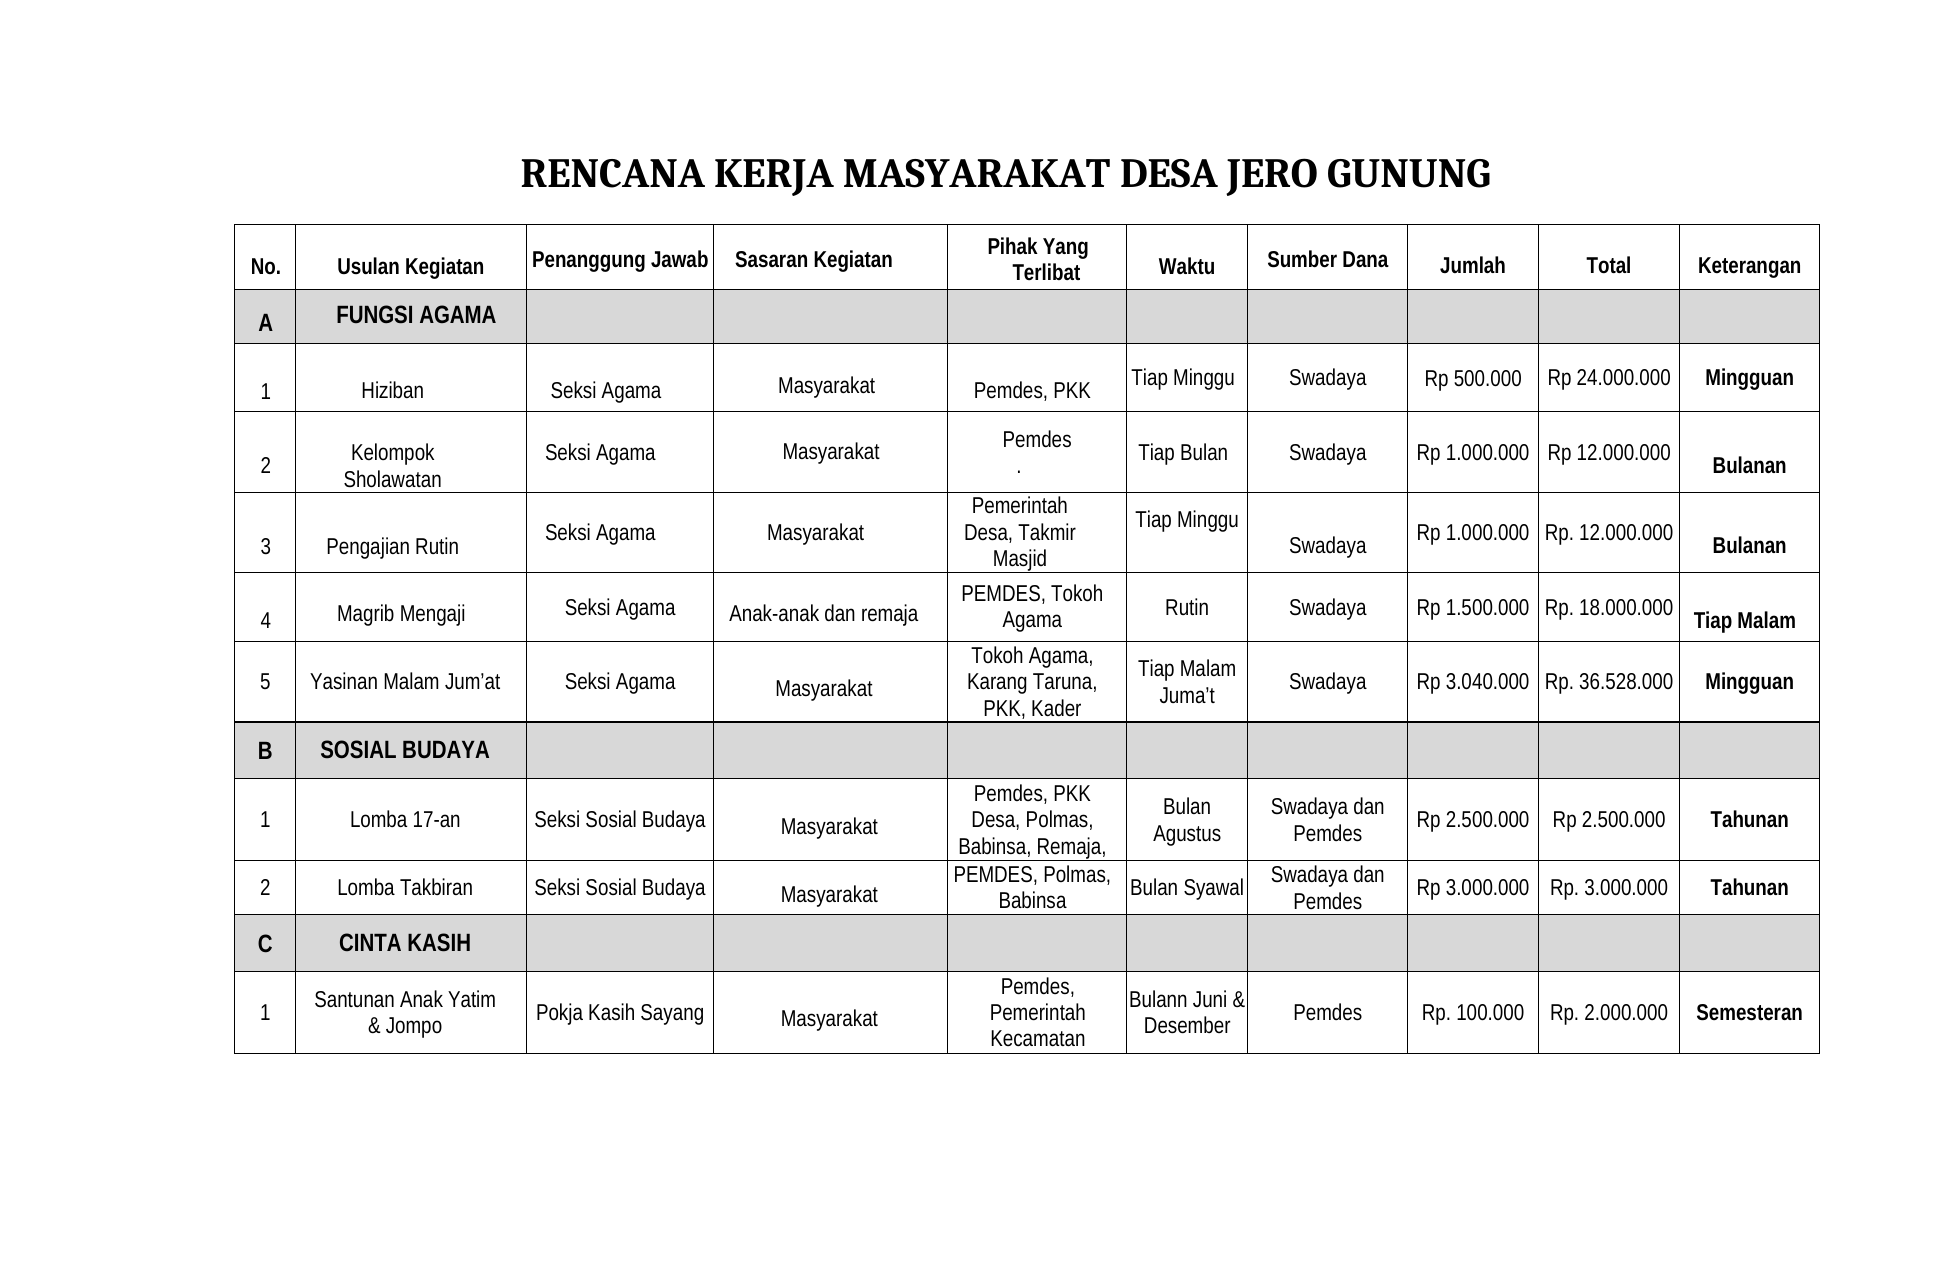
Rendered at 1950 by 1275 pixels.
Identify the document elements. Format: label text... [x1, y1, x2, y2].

table_cell Seksi Agama [527, 642, 713, 721]
table_cell Bulann Juni & Desember [1127, 972, 1247, 1052]
table_cell Swadaya dan Pemdes [1248, 779, 1407, 860]
table_cell Pemdes . [948, 412, 1126, 492]
table_cell [1680, 290, 1819, 343]
table_cell Mingguan [1680, 344, 1819, 411]
table_cell Kelompok Sholawatan [296, 412, 526, 492]
table_cell Anak-anak dan remaja [714, 573, 947, 641]
table_cell 4 [235, 573, 295, 641]
table_cell Rp 3.040.000 [1408, 642, 1538, 721]
table_cell Yasinan Malam Jum’at [296, 642, 526, 721]
table_cell Rp 2.500.000 [1408, 779, 1538, 860]
table_cell Seksi Sosial Budaya [527, 779, 713, 860]
table_cell A [235, 290, 295, 343]
table_cell Rp. 2.000.000 [1539, 972, 1679, 1052]
table_cell [714, 915, 947, 971]
table_cell Tiap Malam [1680, 573, 1819, 641]
table_cell [527, 290, 713, 343]
table_cell Tiap Minggu [1127, 344, 1247, 411]
table_cell Tiap Minggu [1127, 493, 1247, 572]
table_cell Rp 1.500.000 [1408, 573, 1538, 641]
table_cell Swadaya [1248, 493, 1407, 572]
table_cell Swadaya [1248, 642, 1407, 721]
table_cell Masyarakat [714, 972, 947, 1052]
table_cell Tahunan [1680, 779, 1819, 860]
table_cell Rp 24.000.000 [1539, 344, 1679, 411]
table_cell Pengajian Rutin [296, 493, 526, 572]
table_cell Tahunan [1680, 861, 1819, 914]
table_cell Santunan Anak Yatim & Jompo [296, 972, 526, 1052]
table_cell Semesteran [1680, 972, 1819, 1052]
table_cell Rp 3.000.000 [1408, 861, 1538, 914]
table_cell 1 [235, 972, 295, 1052]
table_cell 2 [235, 412, 295, 492]
table_cell Lomba 17-an [296, 779, 526, 860]
table_cell CINTA KASIH [296, 915, 526, 971]
table_header Keterangan [1680, 225, 1819, 289]
table_cell Pemerintah Desa, Takmir Masjid [948, 493, 1126, 572]
table_header Pihak Yang Terlibat [948, 225, 1126, 289]
table_cell [1408, 290, 1538, 343]
table_cell PEMDES, Polmas, Babinsa [948, 861, 1126, 914]
table_cell Seksi Agama [527, 344, 713, 411]
table_cell [1127, 915, 1247, 971]
table_cell Pokja Kasih Sayang [527, 972, 713, 1052]
table_cell Rp. 18.000.000 [1539, 573, 1679, 641]
table_cell Rp 12.000.000 [1539, 412, 1679, 492]
table_cell Lomba Takbiran [296, 861, 526, 914]
table_cell Seksi Agama [527, 493, 713, 572]
table_cell Swadaya [1248, 412, 1407, 492]
table_cell [714, 290, 947, 343]
table_cell [1408, 915, 1538, 971]
table_cell Masyarakat [714, 412, 947, 492]
table_cell FUNGSI AGAMA [296, 290, 526, 343]
table_cell 1 [235, 779, 295, 860]
table_cell Swadaya [1248, 573, 1407, 641]
table_cell Pemdes, PKK Desa, Polmas, Babinsa, Remaja, [948, 779, 1126, 860]
table_cell Rp. 36.528.000 [1539, 642, 1679, 721]
table_cell 2 [235, 861, 295, 914]
table_cell [1127, 723, 1247, 778]
table_cell [1127, 290, 1247, 343]
table_cell Bulanan [1680, 493, 1819, 572]
table_cell Magrib Mengaji [296, 573, 526, 641]
table_cell Rp 500.000 [1408, 344, 1538, 411]
table_cell Rp. 3.000.000 [1539, 861, 1679, 914]
table_cell [1248, 723, 1407, 778]
table_cell Pemdes, Pemerintah Kecamatan [948, 972, 1126, 1052]
table_cell Rp 2.500.000 [1539, 779, 1679, 860]
table_header Penanggung Jawab [527, 225, 713, 289]
table_cell Hiziban [296, 344, 526, 411]
table_header Jumlah [1408, 225, 1538, 289]
table_cell 1 [235, 344, 295, 411]
table_cell Rp 1.000.000 [1408, 412, 1538, 492]
text RENCANA KERJA MASYARAKAT DESA JERO GUNUNG [150, 150, 1861, 198]
table_cell Pemdes [1248, 972, 1407, 1052]
table_cell [527, 915, 713, 971]
table_cell Swadaya [1248, 344, 1407, 411]
table_cell Swadaya dan Pemdes [1248, 861, 1407, 914]
table_cell Rp. 100.000 [1408, 972, 1538, 1052]
table_cell [1539, 290, 1679, 343]
table_cell Rutin [1127, 573, 1247, 641]
table_cell [948, 915, 1126, 971]
table_cell Seksi Sosial Budaya [527, 861, 713, 914]
table_header No. [235, 225, 295, 289]
table_cell Masyarakat [714, 493, 947, 572]
table_cell Bulan Agustus [1127, 779, 1247, 860]
table_cell SOSIAL BUDAYA [296, 723, 526, 778]
table_cell Masyarakat [714, 779, 947, 860]
table_cell [1680, 723, 1819, 778]
table_header Waktu [1127, 225, 1247, 289]
table_cell Tiap Malam Juma’t [1127, 642, 1247, 721]
table_cell [1248, 915, 1407, 971]
table_cell [1680, 915, 1819, 971]
table_cell Seksi Agama [527, 573, 713, 641]
table_header Usulan Kegiatan [296, 225, 526, 289]
table_cell [1539, 915, 1679, 971]
table_cell PEMDES, Tokoh Agama [948, 573, 1126, 641]
table_cell [1408, 723, 1538, 778]
table_cell 5 [235, 642, 295, 721]
table_cell Bulanan [1680, 412, 1819, 492]
table_cell Rp. 12.000.000 [1539, 493, 1679, 572]
table_header Sasaran Kegiatan [714, 225, 947, 289]
table_cell Masyarakat [714, 344, 947, 411]
table_cell [1248, 290, 1407, 343]
table_cell Masyarakat [714, 642, 947, 721]
table_header Total [1539, 225, 1679, 289]
table_cell [1539, 723, 1679, 778]
table_cell Masyarakat [714, 861, 947, 914]
table_cell Rp 1.000.000 [1408, 493, 1538, 572]
table_cell Seksi Agama [527, 412, 713, 492]
table_cell Tokoh Agama, Karang Taruna, PKK, Kader [948, 642, 1126, 721]
table_cell [948, 290, 1126, 343]
table_cell [714, 723, 947, 778]
table_cell B [235, 723, 295, 778]
table_cell 3 [235, 493, 295, 572]
table_cell Pemdes, PKK [948, 344, 1126, 411]
table_cell Bulan Syawal [1127, 861, 1247, 914]
table_cell [527, 723, 713, 778]
table_cell [948, 723, 1126, 778]
table_header Sumber Dana [1248, 225, 1407, 289]
table_cell Tiap Bulan [1127, 412, 1247, 492]
table_cell Mingguan [1680, 642, 1819, 721]
table_cell C [235, 915, 295, 971]
